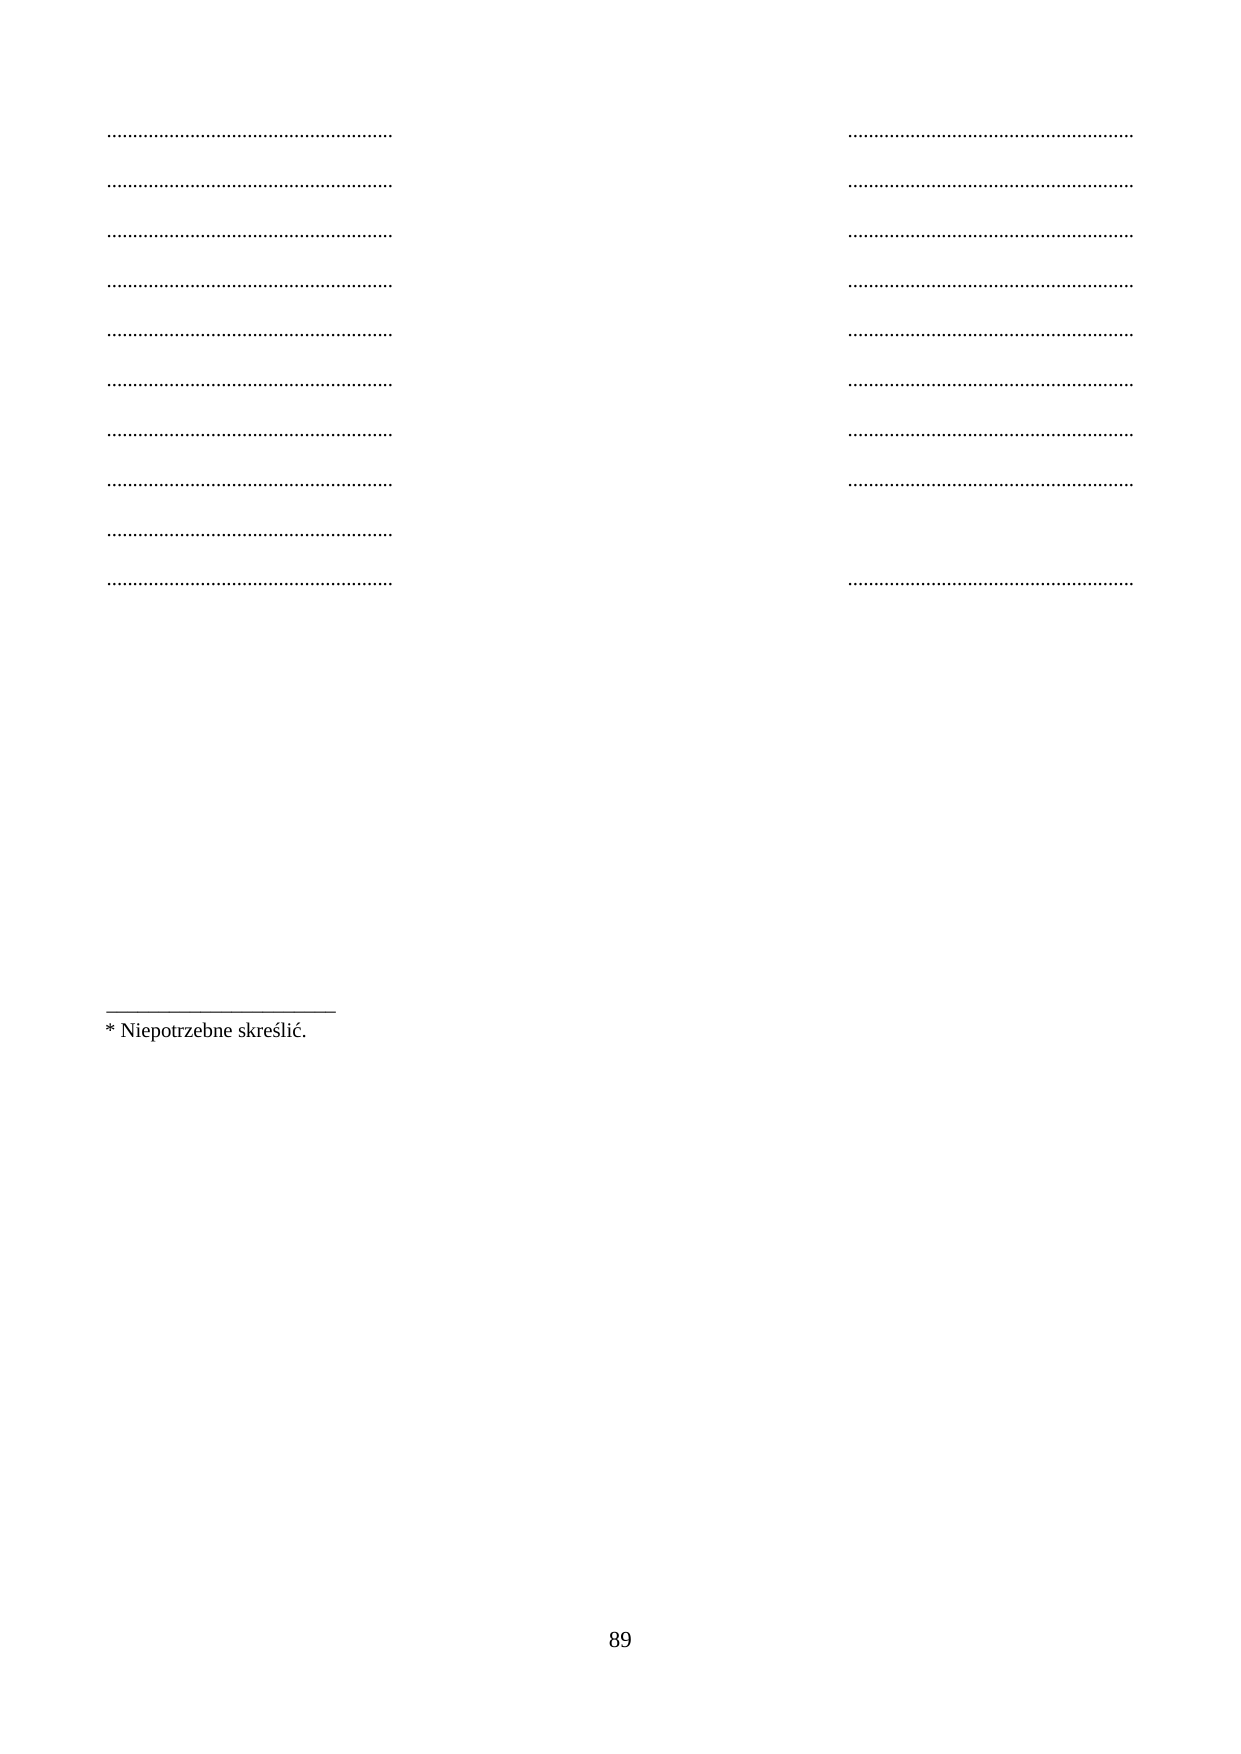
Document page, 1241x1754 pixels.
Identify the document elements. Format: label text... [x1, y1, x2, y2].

text ....................................................... ....................................................... [106, 417, 1134, 441]
text ....................................................... ....................................................... [106, 367, 1134, 391]
text ....................................................... ....................................................... [106, 566, 1134, 590]
text ....................................................... ....................................................... [106, 267, 1134, 292]
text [106, 168, 1134, 192]
text ....................................................... [106, 516, 1134, 541]
text ....................................................... ....................................................... [106, 317, 1134, 341]
text ....................................................... ....................................................... [106, 467, 1134, 491]
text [106, 118, 1134, 142]
text ______________________ [106, 991, 1117, 1015]
text * Niepotrzebne skreślić. [105, 1017, 1134, 1042]
text ....................................................... ....................................................... [106, 218, 1134, 242]
